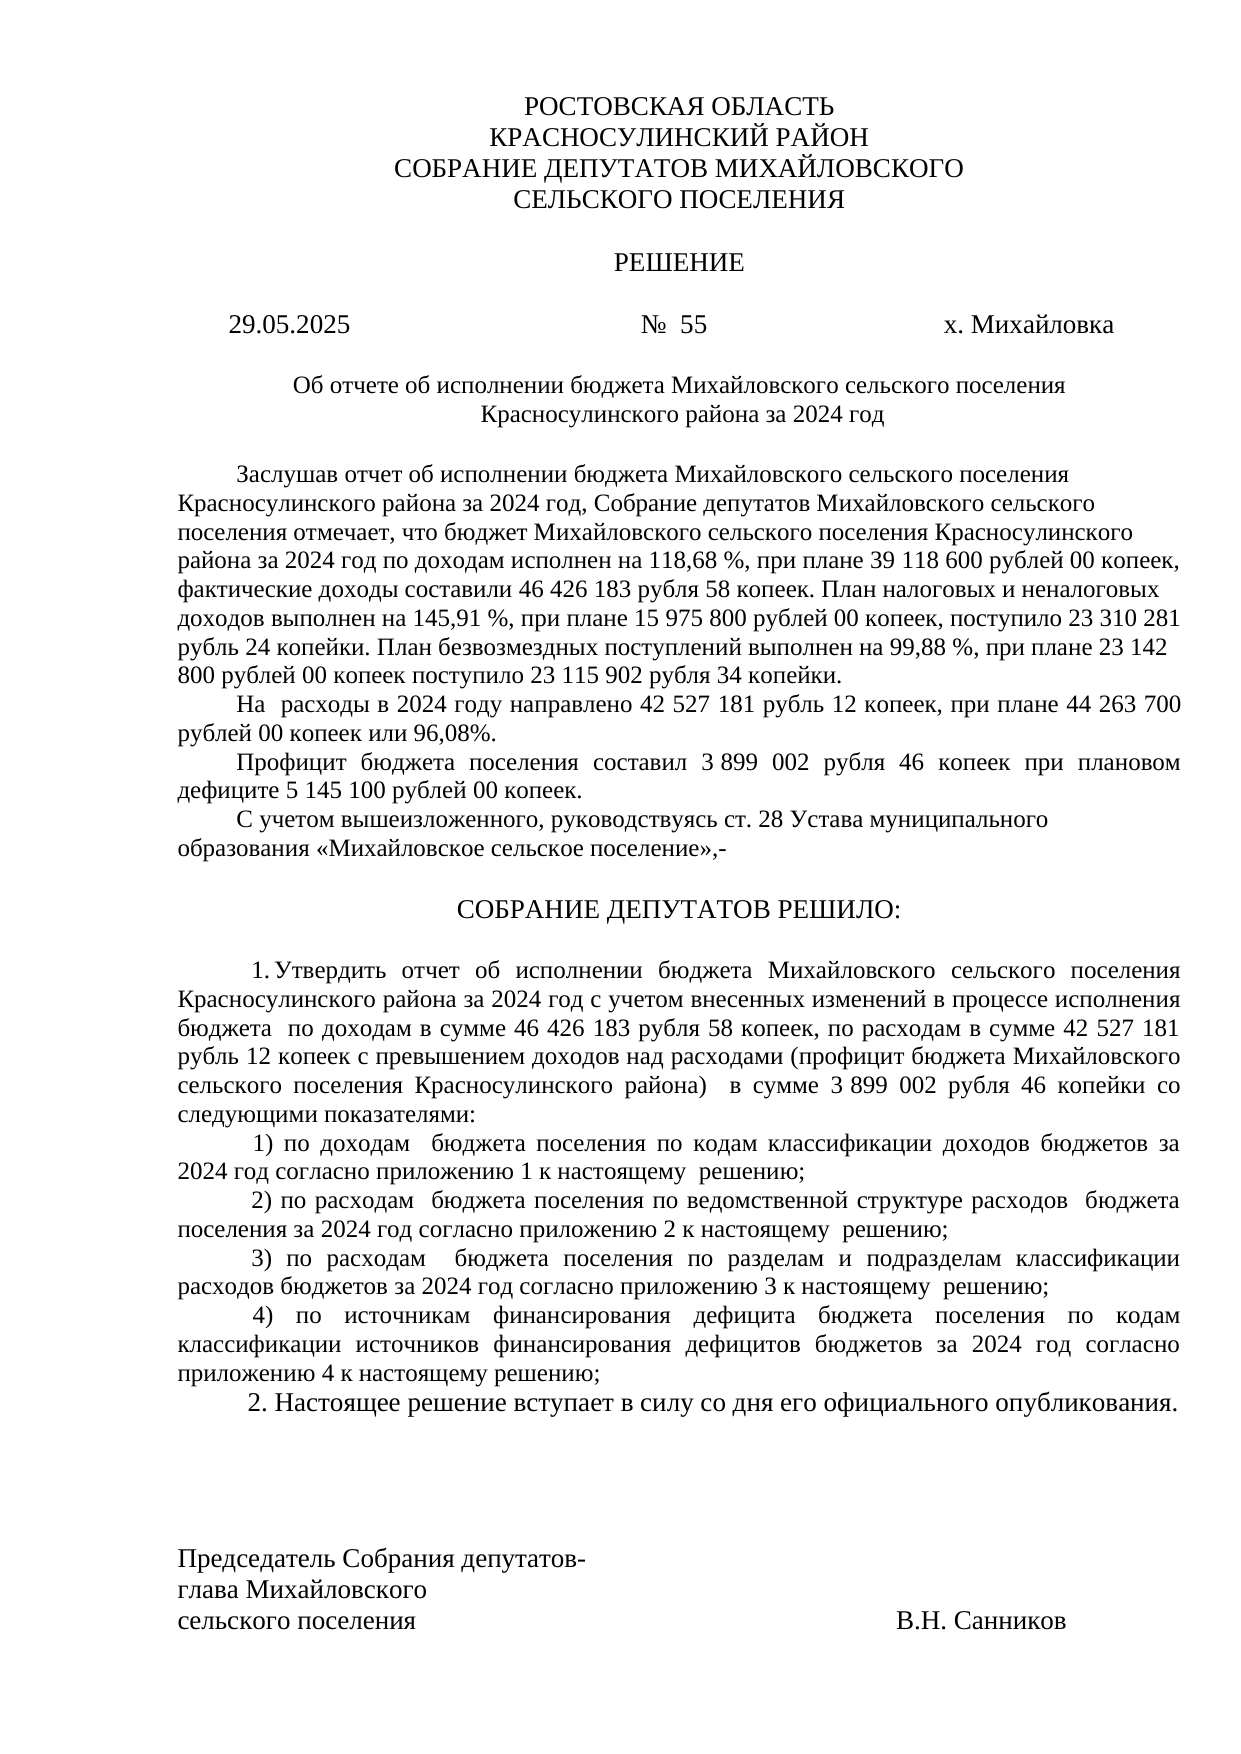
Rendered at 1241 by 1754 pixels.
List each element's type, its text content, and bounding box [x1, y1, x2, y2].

text С учетом вышеизложенного, руководствуясь ст. 28 Устава муниципального образования «Михайловское сельское поселение»,- [177, 804, 1181, 862]
text 2. Настоящее решение вступает в силу со дня его официального опубликования. [177, 1386, 1181, 1417]
text 29.05.2025 № 55 х. Михайловка [177, 308, 1167, 339]
text РОСТОВСКАЯ ОБЛАСТЬ [177, 90, 1181, 121]
text Красносулинского района за 2024 год [177, 399, 1181, 428]
text Профицит бюджета поселения составил 3 899 002 рубля 46 копеек при плановом дефиците 5 145 100 рублей 00 копеек. [177, 747, 1181, 804]
list Утвердить отчет об исполнении бюджета Михайловского сельского поселения Красносулинского района за 2024 год с учетом внесенных изменений в процессе исполнения бюджета по доходам в сумме 46 426 183 рубля 58 копеек, по расходам в сумме 42 527 181 рубль 12 копеек с превышением доходов над расходами (профицит бюджета Михайловского сельского поселения Красносулинского района) в сумме 3 899 002 рубля 46 копейки со следующими показателями: [177, 955, 1181, 1128]
text 2) по расходам бюджета поселения по ведомственной структуре расходов бюджета поселения за 2024 год согласно приложению 2 к настоящему решению; [177, 1185, 1181, 1243]
text 3) по расходам бюджета поселения по разделам и подразделам классификации расходов бюджетов за 2024 год согласно приложению 3 к настоящему решению; [177, 1243, 1181, 1300]
text глава Михайловского [177, 1573, 1181, 1604]
text СОБРАНИЕ ДЕПУТАТОВ РЕШИЛО: [177, 893, 1181, 924]
text Заслушав отчет об исполнении бюджета Михайловского сельского поселения Красносулинского района за 2024 год, Собрание депутатов Михайловского сельского поселения отмечает, что бюджет Михайловского сельского поселения Красносулинского района за 2024 год по доходам исполнен на 118,68 %, при плане 39 118 600 рублей 00 копеек, фактические доходы составили 46 426 183 рубля 58 копеек. План налоговых и неналоговых доходов выполнен на 145,91 %, при плане 15 975 800 рублей 00 копеек, поступило 23 310 281 рубль 24 копейки. План безвозмездных поступлений выполнен на 99,88 %, при плане 23 142 800 рублей 00 копеек поступило 23 115 902 рубля 34 копейки. [177, 459, 1181, 689]
text 1) по доходам бюджета поселения по кодам классификации доходов бюджетов за 2024 год согласно приложению 1 к настоящему решению; [177, 1128, 1181, 1185]
text СОБРАНИЕ ДЕПУТАТОВ МИХАЙЛОВСКОГО [177, 152, 1181, 184]
text КРАСНОСУЛИНСКИЙ РАЙОН [177, 121, 1181, 152]
text На расходы в 2024 году направлено 42 527 181 рубль 12 копеек, при плане 44 263 700 рублей 00 копеек или 96,08%. [177, 689, 1181, 747]
text 4) по источникам финансирования дефицита бюджета поселения по кодам классификации источников финансирования дефицитов бюджетов за 2024 год согласно приложению 4 к настоящему решению; [177, 1300, 1181, 1386]
text Председатель Собрания депутатов- [177, 1542, 1181, 1573]
text СЕЛЬСКОГО ПОСЕЛЕНИЯ [177, 184, 1181, 215]
text Об отчете об исполнении бюджета Михайловского сельского поселения [177, 371, 1181, 399]
text сельского поселения В.Н. Санников [177, 1604, 1181, 1636]
text РЕШЕНИЕ [177, 246, 1181, 277]
